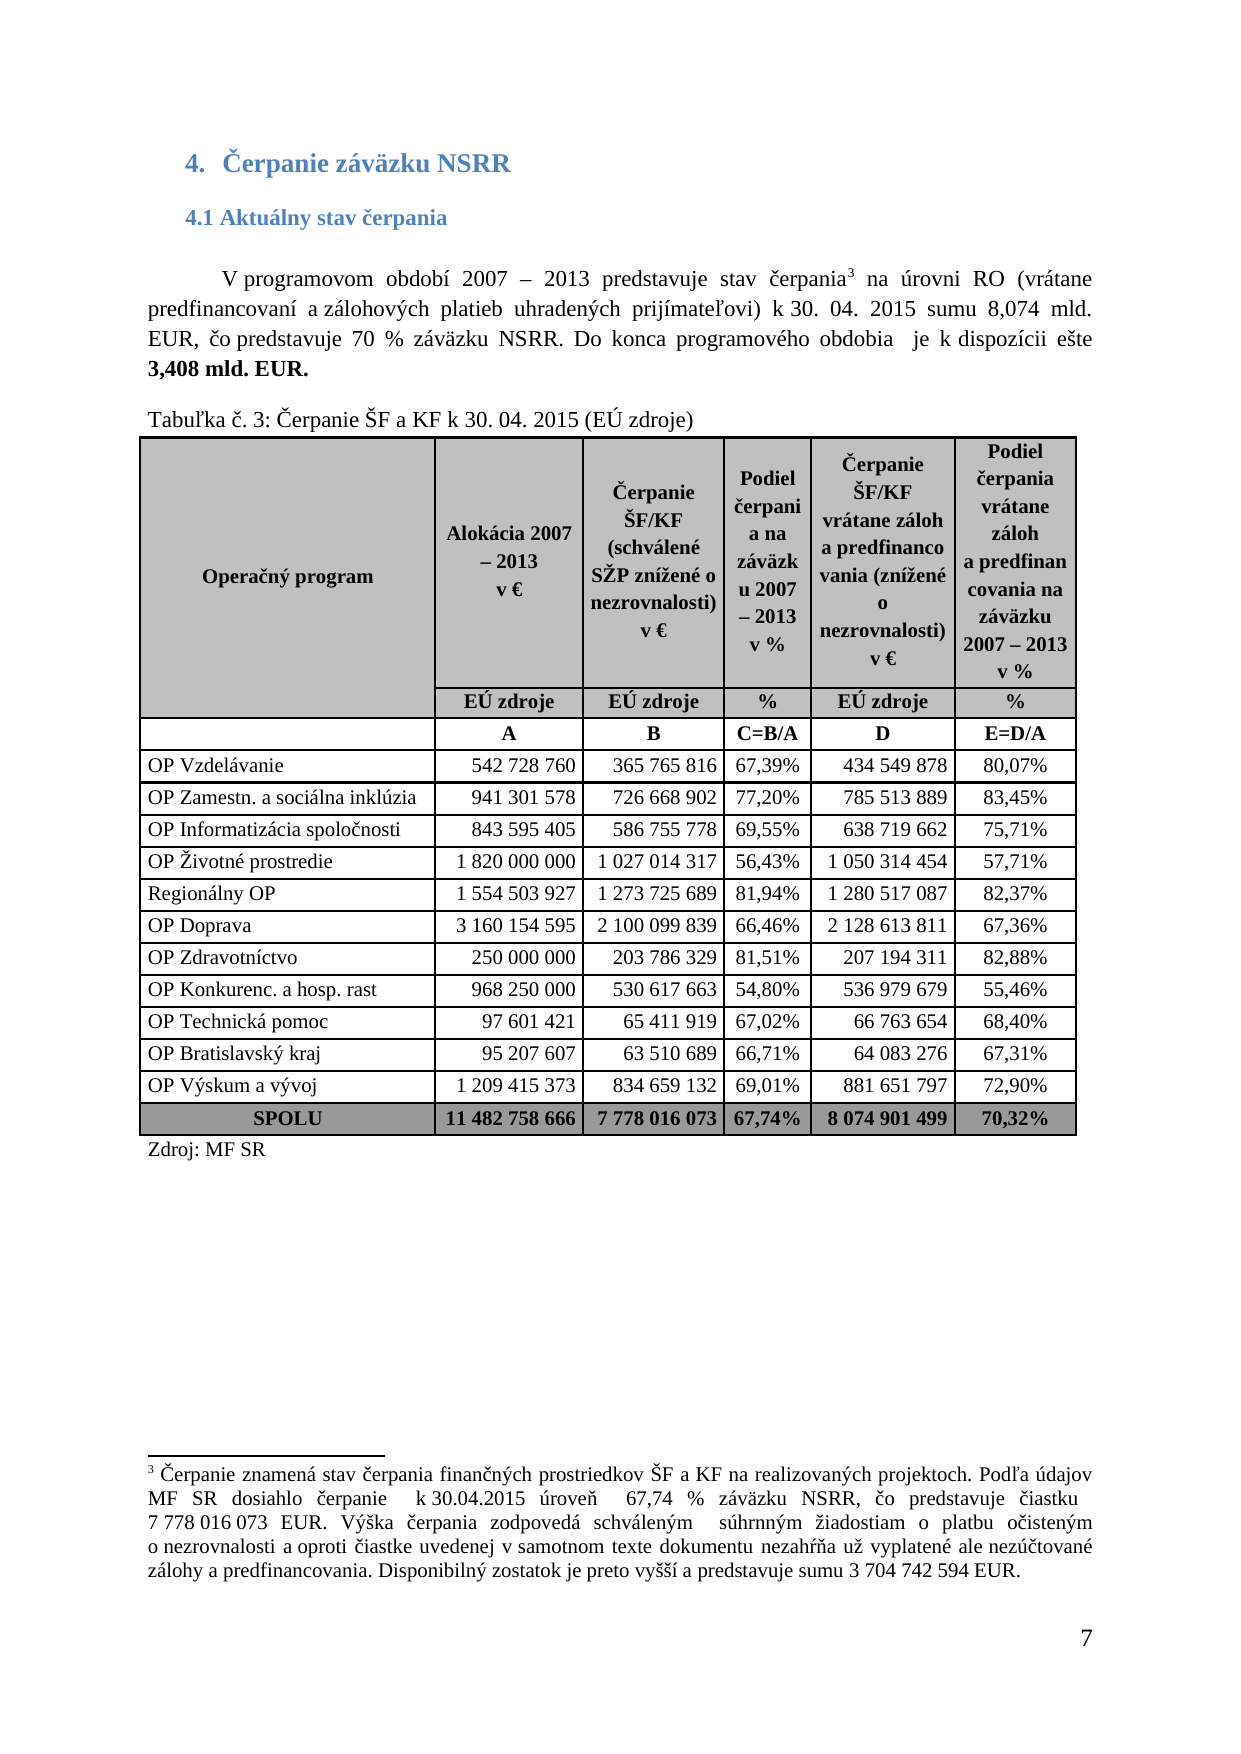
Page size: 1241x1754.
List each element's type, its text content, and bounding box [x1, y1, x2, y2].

table_cell OP Zamestn. a sociálna inklúzia [141, 784, 434, 813]
table_cell 67,31% [956, 1040, 1075, 1070]
table_cell EÚ zdroje [584, 689, 723, 717]
table_cell OP Doprava [141, 912, 434, 942]
table_cell D [812, 719, 954, 749]
table_cell 434 549 878 [812, 751, 954, 781]
table_header Operačný program [141, 439, 434, 717]
table_cell 3 160 154 595 [436, 912, 582, 942]
text Tabuľka č. 3: Čerpanie ŠF a KF k 30. 04. 2015 (EÚ zdroje) [148, 406, 1093, 433]
table_cell 207 194 311 [812, 944, 954, 974]
table_cell OP Vzdelávanie [141, 751, 434, 781]
table_cell B [584, 719, 723, 749]
table_cell Regionálny OP [141, 880, 434, 910]
table_cell OP Technická pomoc [141, 1008, 434, 1038]
table_cell 80,07% [956, 751, 1075, 781]
table_cell OP Zdravotníctvo [141, 944, 434, 974]
table_cell 1 209 415 373 [436, 1072, 582, 1102]
table_cell 54,80% [725, 976, 810, 1006]
table_cell 1 820 000 000 [436, 848, 582, 878]
table_cell 250 000 000 [436, 944, 582, 974]
table_cell [141, 719, 434, 749]
table_cell % [956, 689, 1075, 717]
table_cell 8 074 901 499 [812, 1104, 954, 1134]
table_cell 726 668 902 [584, 784, 723, 813]
table_cell 7 778 016 073 [584, 1104, 723, 1134]
table_cell 1 273 725 689 [584, 880, 723, 910]
table_cell 2 100 099 839 [584, 912, 723, 942]
table_cell 536 979 679 [812, 976, 954, 1006]
table_cell 70,32% [956, 1104, 1075, 1134]
table_header Podiel čerpania vrátane záloh a predfinancovania na záväzku 2007 – 2013 v % [956, 439, 1075, 687]
table_cell 67,02% [725, 1008, 810, 1038]
table_cell 69,55% [725, 816, 810, 846]
table_cell E=D/A [956, 719, 1075, 749]
table_cell 203 786 329 [584, 944, 723, 974]
table_cell OP Konkurenc. a hosp. rast [141, 976, 434, 1006]
table_cell 67,74% [725, 1104, 810, 1134]
table_header Čerpanie ŠF/KF vrátane záloh a predfinancovania (znížené o nezrovnalosti) v € [812, 439, 954, 687]
table_cell 1 554 503 927 [436, 880, 582, 910]
table_cell 11 482 758 666 [436, 1104, 582, 1134]
subtitle 4.1 Aktuálny stav čerpania [185, 204, 1093, 231]
table_cell 72,90% [956, 1072, 1075, 1102]
table_cell A [436, 719, 582, 749]
table_cell 66,46% [725, 912, 810, 942]
table_cell 55,46% [956, 976, 1075, 1006]
table_cell 64 083 276 [812, 1040, 954, 1070]
table_cell 1 050 314 454 [812, 848, 954, 878]
table_cell 2 128 613 811 [812, 912, 954, 942]
table_cell 586 755 778 [584, 816, 723, 846]
table_cell 834 659 132 [584, 1072, 723, 1102]
table_cell 97 601 421 [436, 1008, 582, 1038]
table_cell 81,51% [725, 944, 810, 974]
table_cell EÚ zdroje [436, 689, 582, 717]
table_cell 77,20% [725, 784, 810, 813]
table_cell 1 027 014 317 [584, 848, 723, 878]
table_cell 1 280 517 087 [812, 880, 954, 910]
table_cell 542 728 760 [436, 751, 582, 781]
table_header Alokácia 2007 – 2013 v € [436, 439, 582, 687]
table_cell OP Informatizácia spoločnosti [141, 816, 434, 846]
table_cell 63 510 689 [584, 1040, 723, 1070]
table_cell EÚ zdroje [812, 689, 954, 717]
table_cell 68,40% [956, 1008, 1075, 1038]
table_cell 82,37% [956, 880, 1075, 910]
table_cell OP Životné prostredie [141, 848, 434, 878]
table_cell 95 207 607 [436, 1040, 582, 1070]
table_cell SPOLU [141, 1104, 434, 1134]
table_cell 81,94% [725, 880, 810, 910]
table_cell OP Bratislavský kraj [141, 1040, 434, 1070]
table_cell 75,71% [956, 816, 1075, 846]
table_cell 843 595 405 [436, 816, 582, 846]
table_cell 941 301 578 [436, 784, 582, 813]
table_cell 69,01% [725, 1072, 810, 1102]
table_cell 785 513 889 [812, 784, 954, 813]
table_cell 82,88% [956, 944, 1075, 974]
table_cell 66 763 654 [812, 1008, 954, 1038]
table_cell % [725, 689, 810, 717]
table_cell OP Výskum a vývoj [141, 1072, 434, 1102]
table_cell 57,71% [956, 848, 1075, 878]
table_cell 968 250 000 [436, 976, 582, 1006]
table_header Čerpanie ŠF/KF (schválené SŽP znížené o nezrovnalosti) v € [584, 439, 723, 687]
table_cell C=B/A [725, 719, 810, 749]
table_cell 65 411 919 [584, 1008, 723, 1038]
text V programovom období 2007 – 2013 predstavuje stav čerpania na úrovni RO (vrátane predfinancovaní a zálohových platieb uhradených prijímateľovi) k 30. 04. 2015 sumu 8,074 mld. EUR, čo predstavuje 70 % záväzku NSRR. Do konca programového obdobia je k dispozícii ešte 3,408 mld. EUR. [148, 264, 1093, 382]
table_cell 56,43% [725, 848, 810, 878]
table_cell 638 719 662 [812, 816, 954, 846]
table_cell 365 765 816 [584, 751, 723, 781]
table_cell 881 651 797 [812, 1072, 954, 1102]
subtitle Čerpanie záväzku NSRR [185, 148, 1093, 179]
table_header Podiel čerpania na záväzku 2007 – 2013 v % [725, 439, 810, 687]
text Zdroj: MF SR [148, 1136, 1093, 1161]
table_cell 67,39% [725, 751, 810, 781]
table_cell 530 617 663 [584, 976, 723, 1006]
table_cell 83,45% [956, 784, 1075, 813]
table_cell 67,36% [956, 912, 1075, 942]
table_cell 66,71% [725, 1040, 810, 1070]
